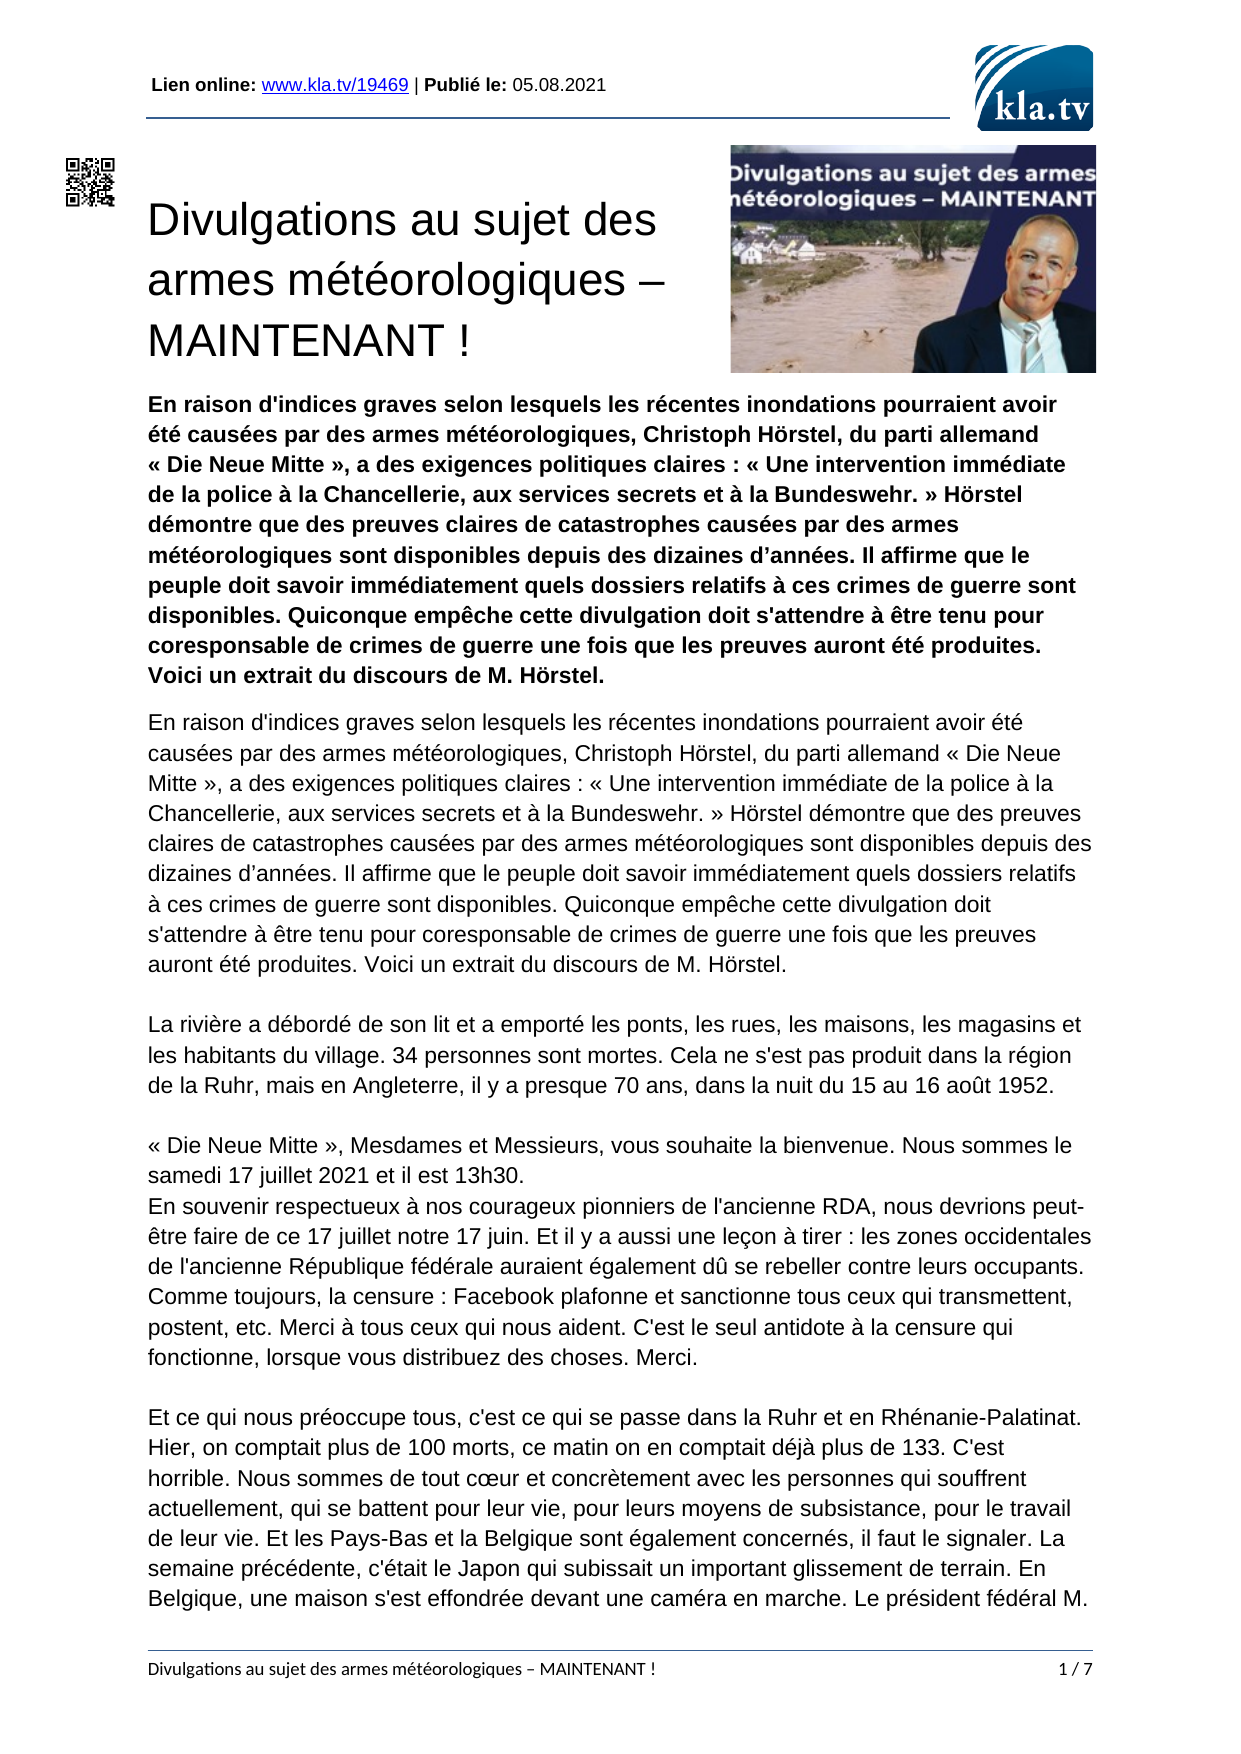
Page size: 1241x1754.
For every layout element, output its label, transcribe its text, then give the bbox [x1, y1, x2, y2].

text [148, 709, 1093, 1612]
text En raison d'indices graves selon lesquels les récentes inondations pourraient avoir été causées par des armes météorologiques, Christoph Hörstel, du parti allemand « Die Neue Mitte », a des exigences politiques claires : « Une intervention immédiate de la police à la Chancellerie, aux services secrets et à la Bundeswehr. » Hörstel démontre que des preuves claires de catastrophes causées par des armes météorologiques sont disponibles depuis des dizaines d’années. Il affirme que le peuple doit savoir immédiatement quels dossiers relatifs à ces crimes de guerre sont disponibles. Quiconque empêche cette divulgation doit s'attendre à être tenu pour coresponsable de crimes de guerre une fois que les preuves auront été produites. Voici un extrait du discours de M. Hörstel. [148, 391, 1093, 689]
text Divulgations au sujet des armes météorologiques – MAINTENANT ! [148, 192, 1093, 366]
